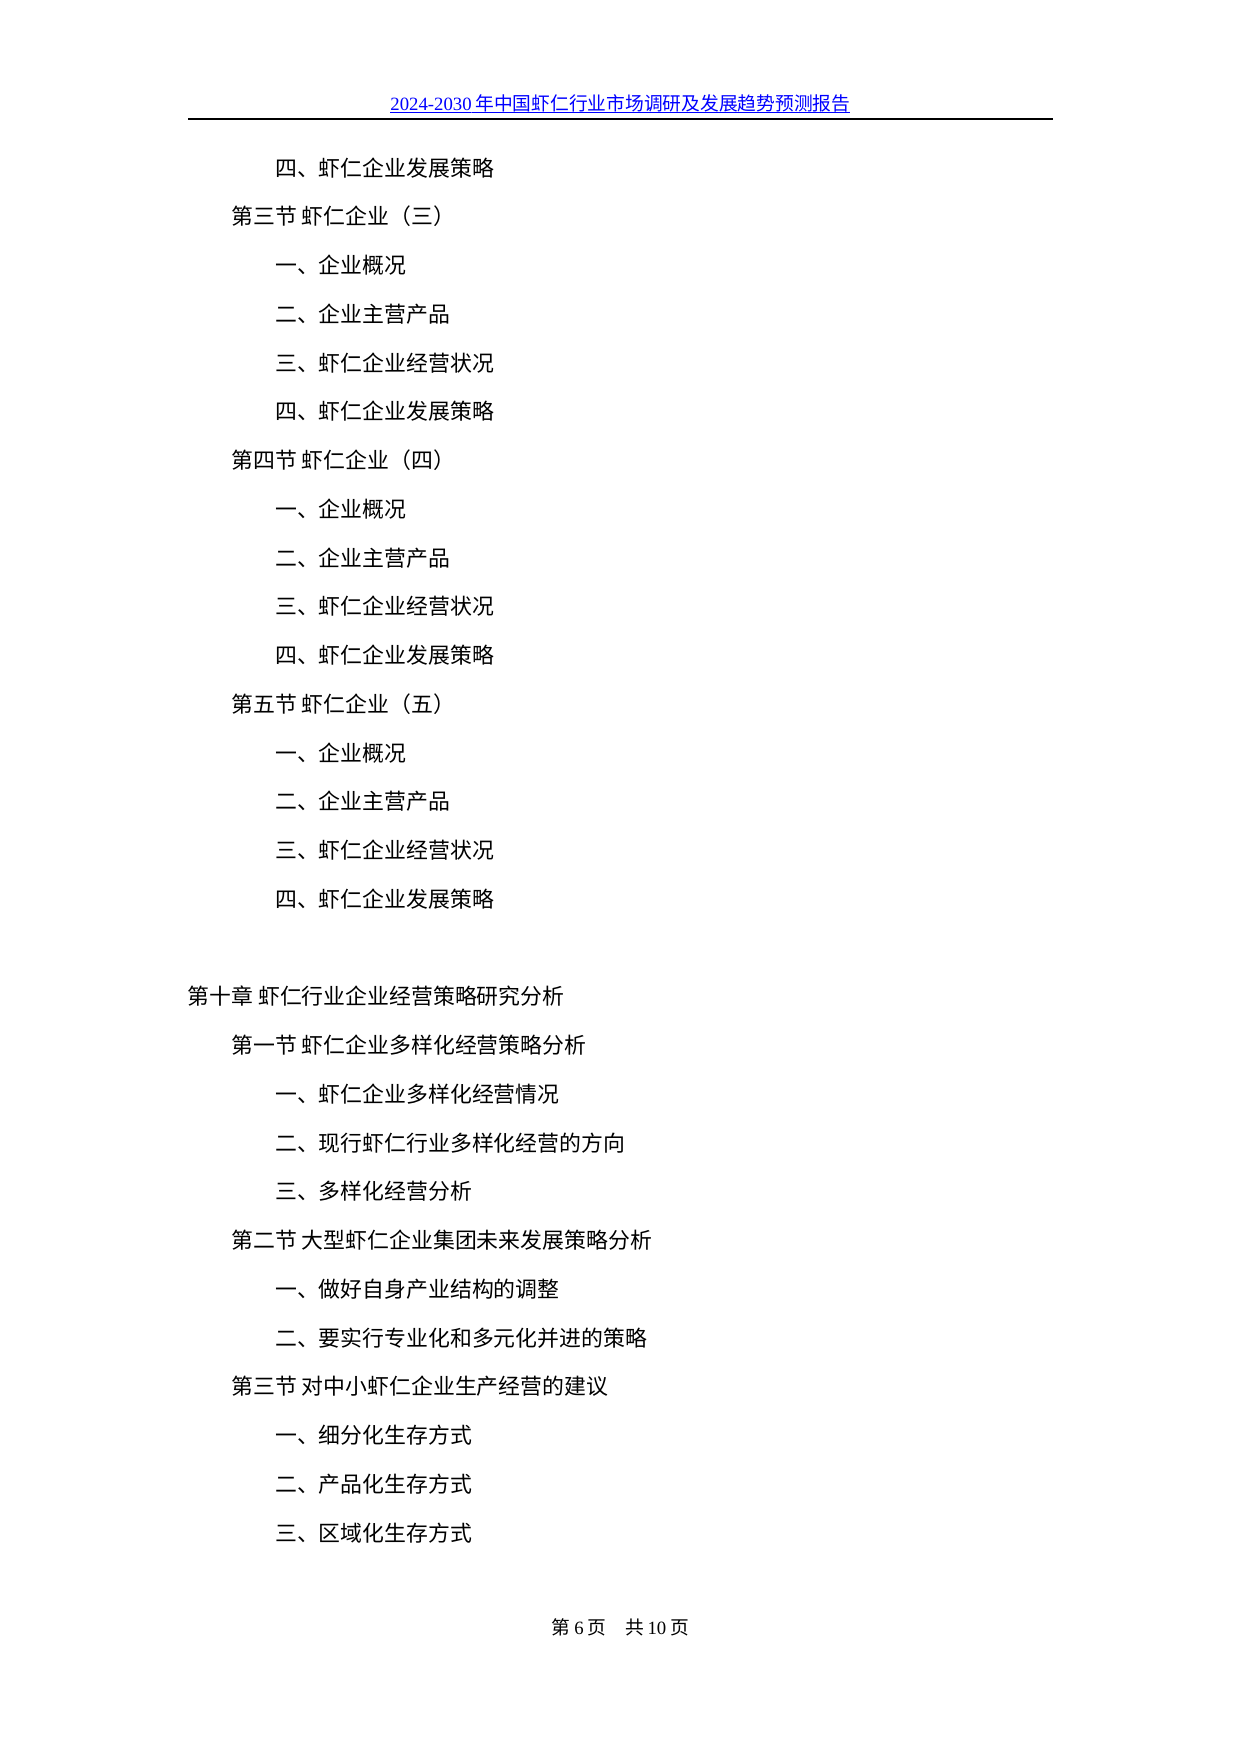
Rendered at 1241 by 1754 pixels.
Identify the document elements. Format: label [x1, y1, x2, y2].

text [187, 150, 1053, 1548]
